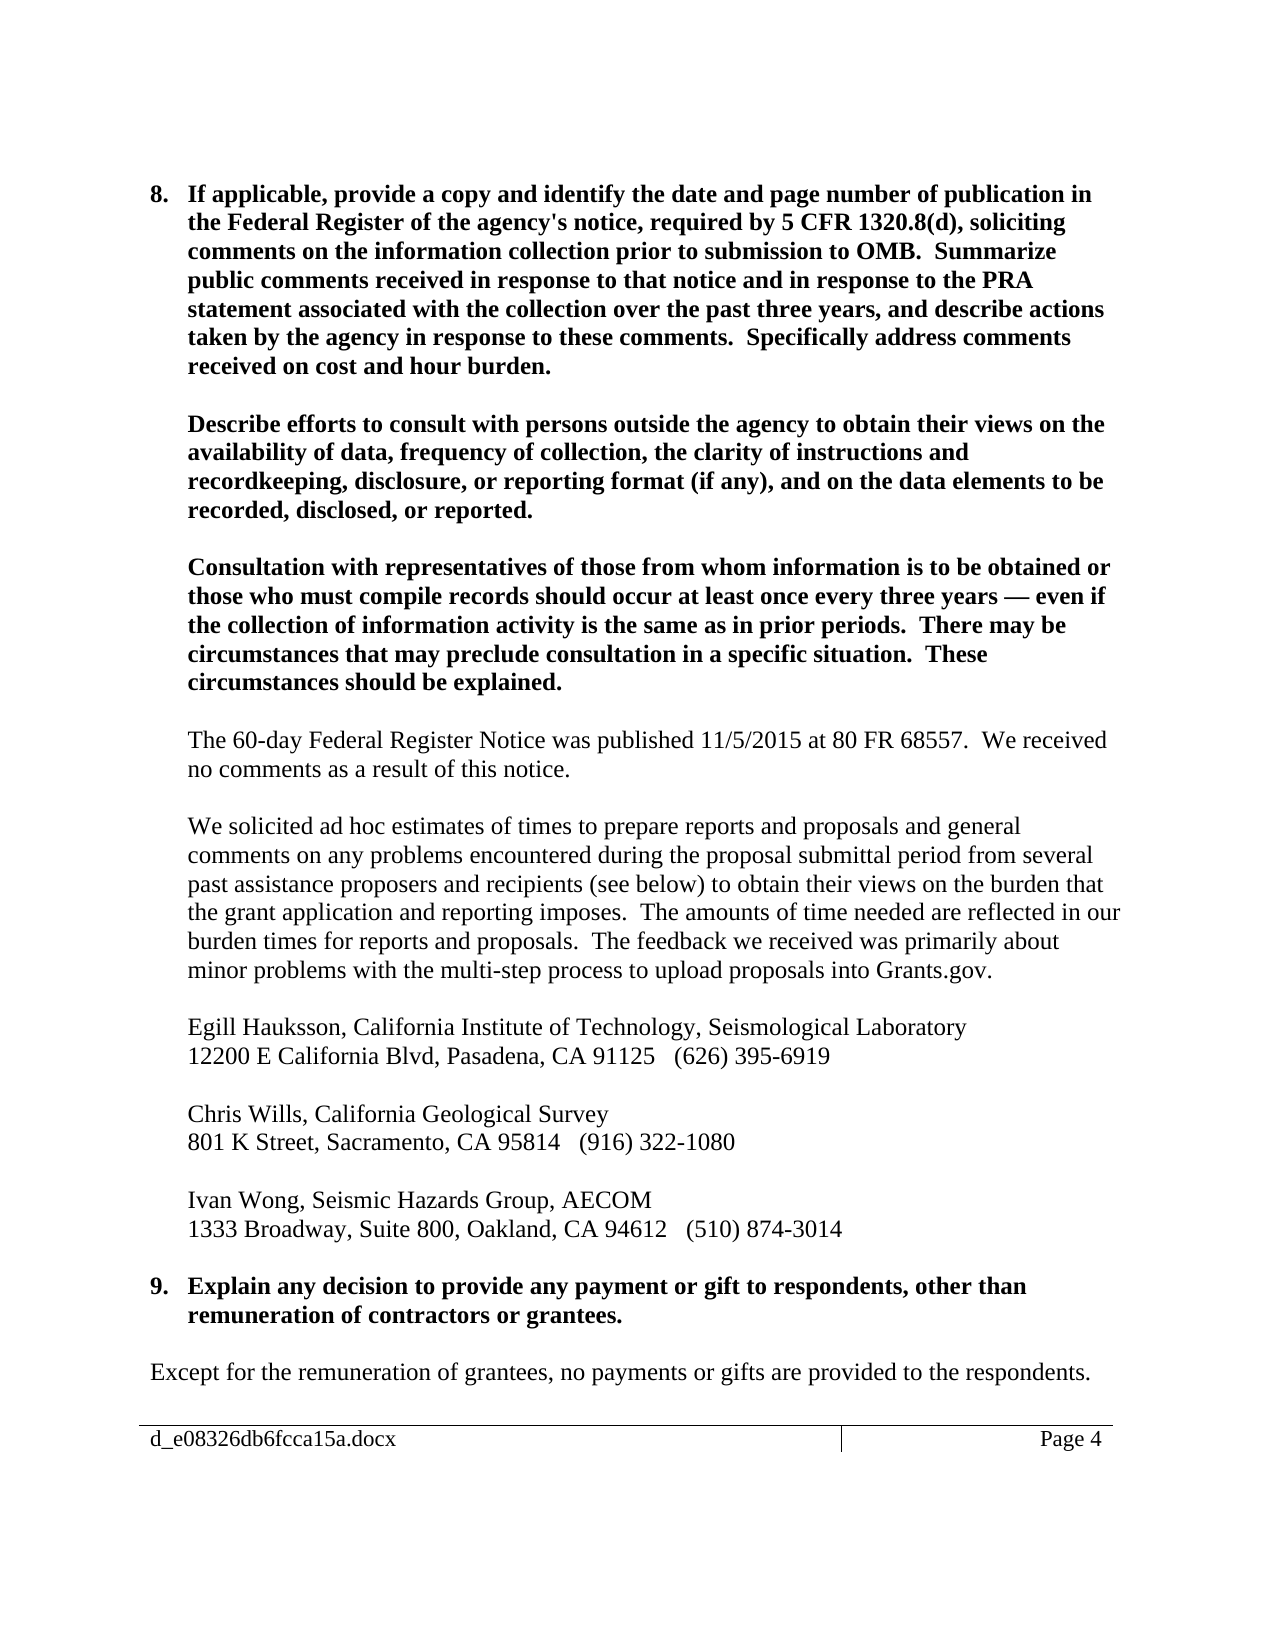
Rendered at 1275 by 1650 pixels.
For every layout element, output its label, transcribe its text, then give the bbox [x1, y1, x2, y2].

text Chris Wills, California Geological Survey [187, 1099, 1125, 1127]
text Except for the remuneration of grantees, no payments or gifts are provided to the respondents. [150, 1357, 1125, 1386]
text Egill Hauksson, California Institute of Technology, Seismological Laboratory [187, 1012, 1125, 1041]
text 8. If applicable, provide a copy and identify the date and page number of publication in the Federal Register of the agency's notice, required by 5 CFR 1320.8(d), soliciting comments on the information collection prior to submission to OMB. Summarize public comments received in response to that notice and in response to the PRA statement associated with the collection over the past three years, and describe actions taken by the agency in response to these comments. Specifically address comments received on cost and hour burden. [150, 179, 1125, 380]
text 1333 Broadway, Suite 800, Oakland, CA 94612 (510) 874-3014 [187, 1214, 1125, 1242]
text 801 K Street, Sacramento, CA 95814 (916) 322-1080 [187, 1127, 1125, 1156]
text 9. Explain any decision to provide any payment or gift to respondents, other than remuneration of contractors or grantees. [150, 1271, 1125, 1329]
text Describe efforts to consult with persons outside the agency to obtain their views on the availability of data, frequency of collection, the clarity of instructions and recordkeeping, disclosure, or reporting format (if any), and on the data elements to be recorded, disclosed, or reported. [187, 409, 1125, 524]
text Ivan Wong, Seismic Hazards Group, AECOM [187, 1185, 1125, 1214]
text Consultation with representatives of those from whom information is to be obtained or those who must compile records should occur at least once every three years — even if the collection of information activity is the same as in prior periods. There may be circumstances that may preclude consultation in a specific situation. These circumstances should be explained. [187, 552, 1125, 696]
text The 60-day Federal Register Notice was published 11/5/2015 at 80 FR 68557. We received no comments as a result of this notice. [187, 725, 1125, 782]
text We solicited ad hoc estimates of times to prepare reports and proposals and general comments on any problems encountered during the proposal submittal period from several past assistance proposers and recipients (see below) to obtain their views on the burden that the grant application and reporting imposes. The amounts of time needed are reflected in our burden times for reports and proposals. The feedback we received was primarily about minor problems with the multi-step process to upload proposals into Grants.gov. [187, 811, 1125, 984]
text 12200 E California Blvd, Pasadena, CA 91125 (626) 395-6919 [187, 1041, 1125, 1070]
